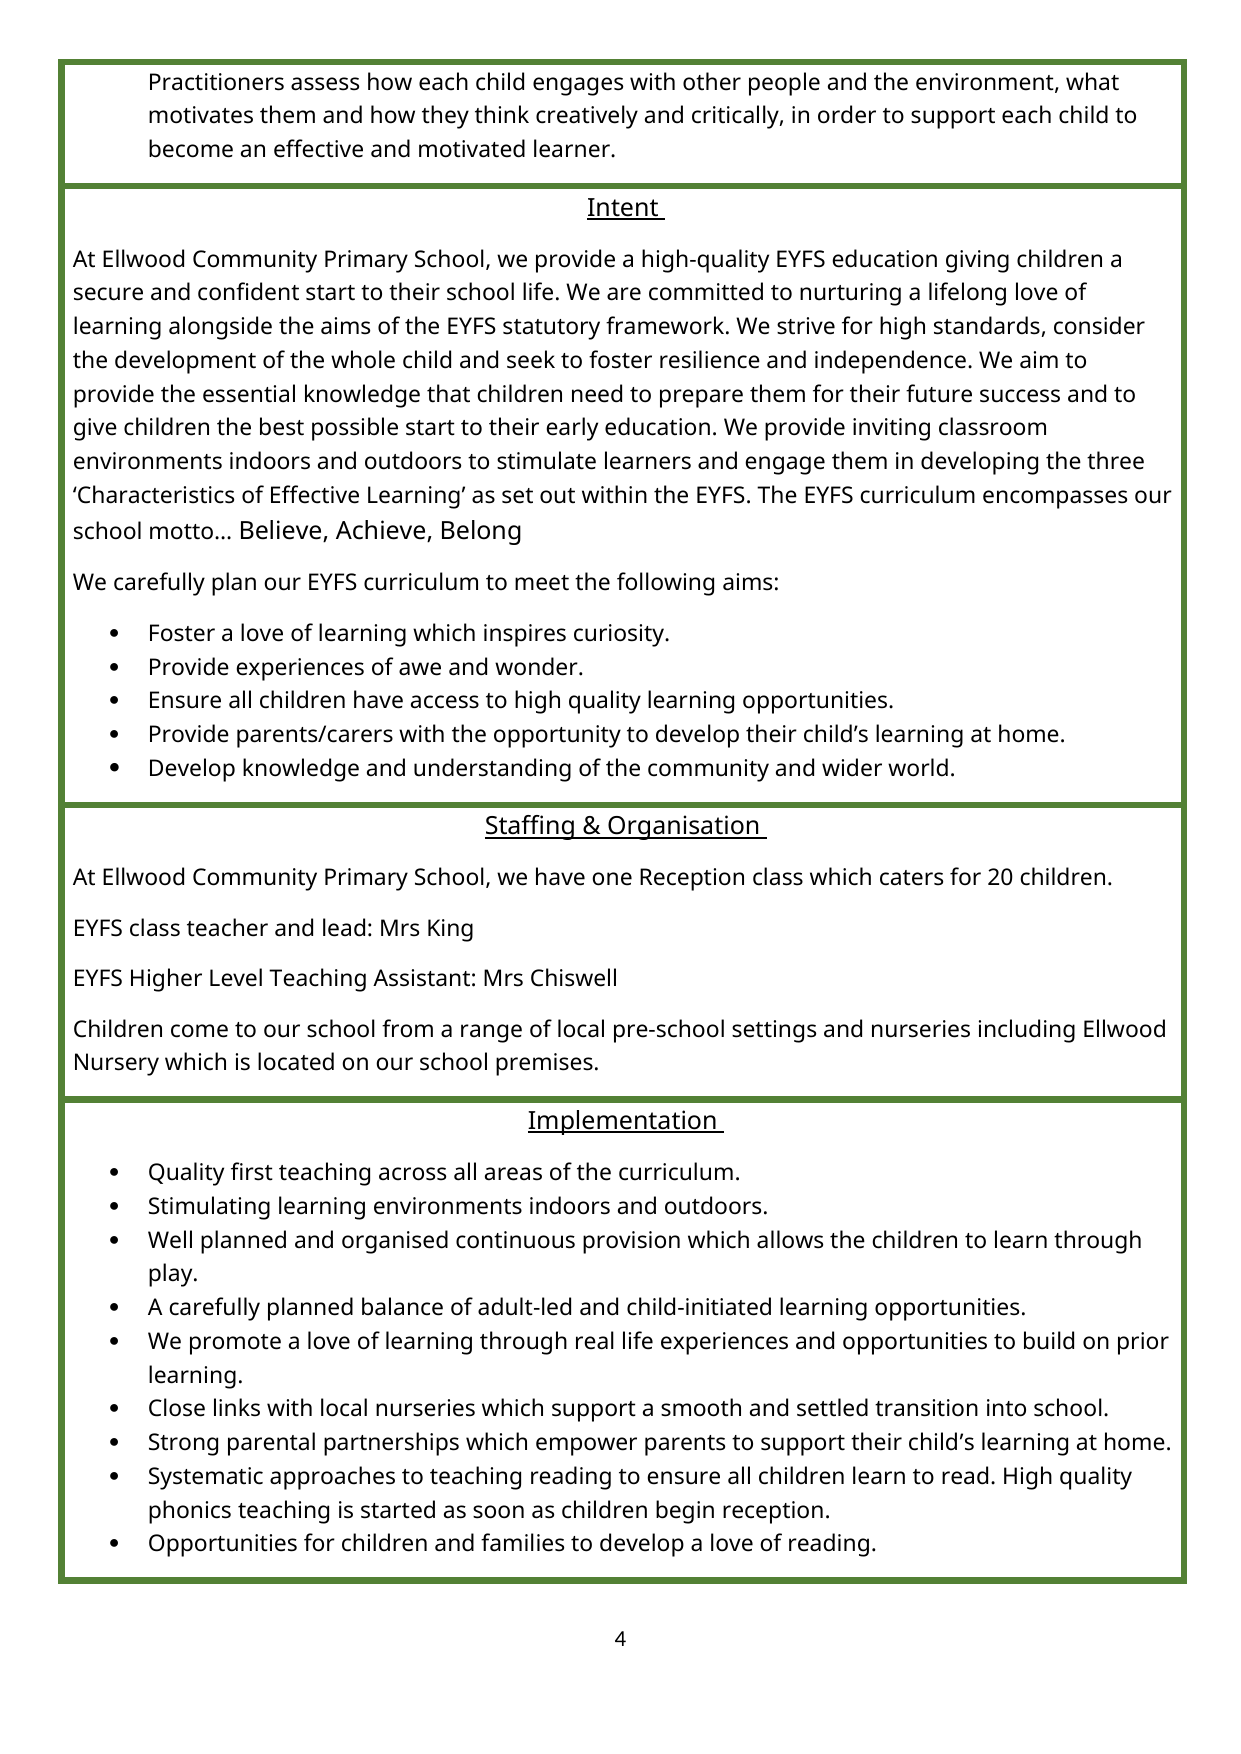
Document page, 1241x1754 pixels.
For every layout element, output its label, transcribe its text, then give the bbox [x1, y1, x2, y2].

table_cell Staffing & Organisation At Ellwood Community Primary School, we have one Reception class which caters for 20 children. EYFS class teacher and lead: Mrs King EYFS Higher Level Teaching Assistant: Mrs Chiswell Children come to our school from a range of local pre-school settings and nurseries including Ellwood Nursery which is located on our school premises. [65, 808, 1181, 1096]
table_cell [65, 65, 1181, 183]
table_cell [65, 1103, 1181, 1577]
table_cell Intent At Ellwood Community Primary School, we provide a high-quality EYFS education giving children a secure and confident start to their school life. We are committed to nurturing a lifelong love of learning alongside the aims of the EYFS statutory framework. We strive for high standards, consider the development of the whole child and seek to foster resilience and independence. We aim to provide the essential knowledge that children need to prepare them for their future success and to give children the best possible start to their early education. We provide inviting classroom environments indoors and outdoors to stimulate learners and engage them in developing the three ‘Characteristics of Effective Learning’ as set out within the EYFS. The EYFS curriculum encompasses our school motto… Believe, Achieve, Belong We carefully plan our EYFS curriculum to meet the following aims: Foster a love of learning which inspires curiosity. Provide experiences of awe and wonder. Ensure all children have access to high quality learning opportunities. Provide parents/carers with the opportunity to develop their child’s learning at home. Develop knowledge and understanding of the community and wider world. [65, 189, 1181, 802]
